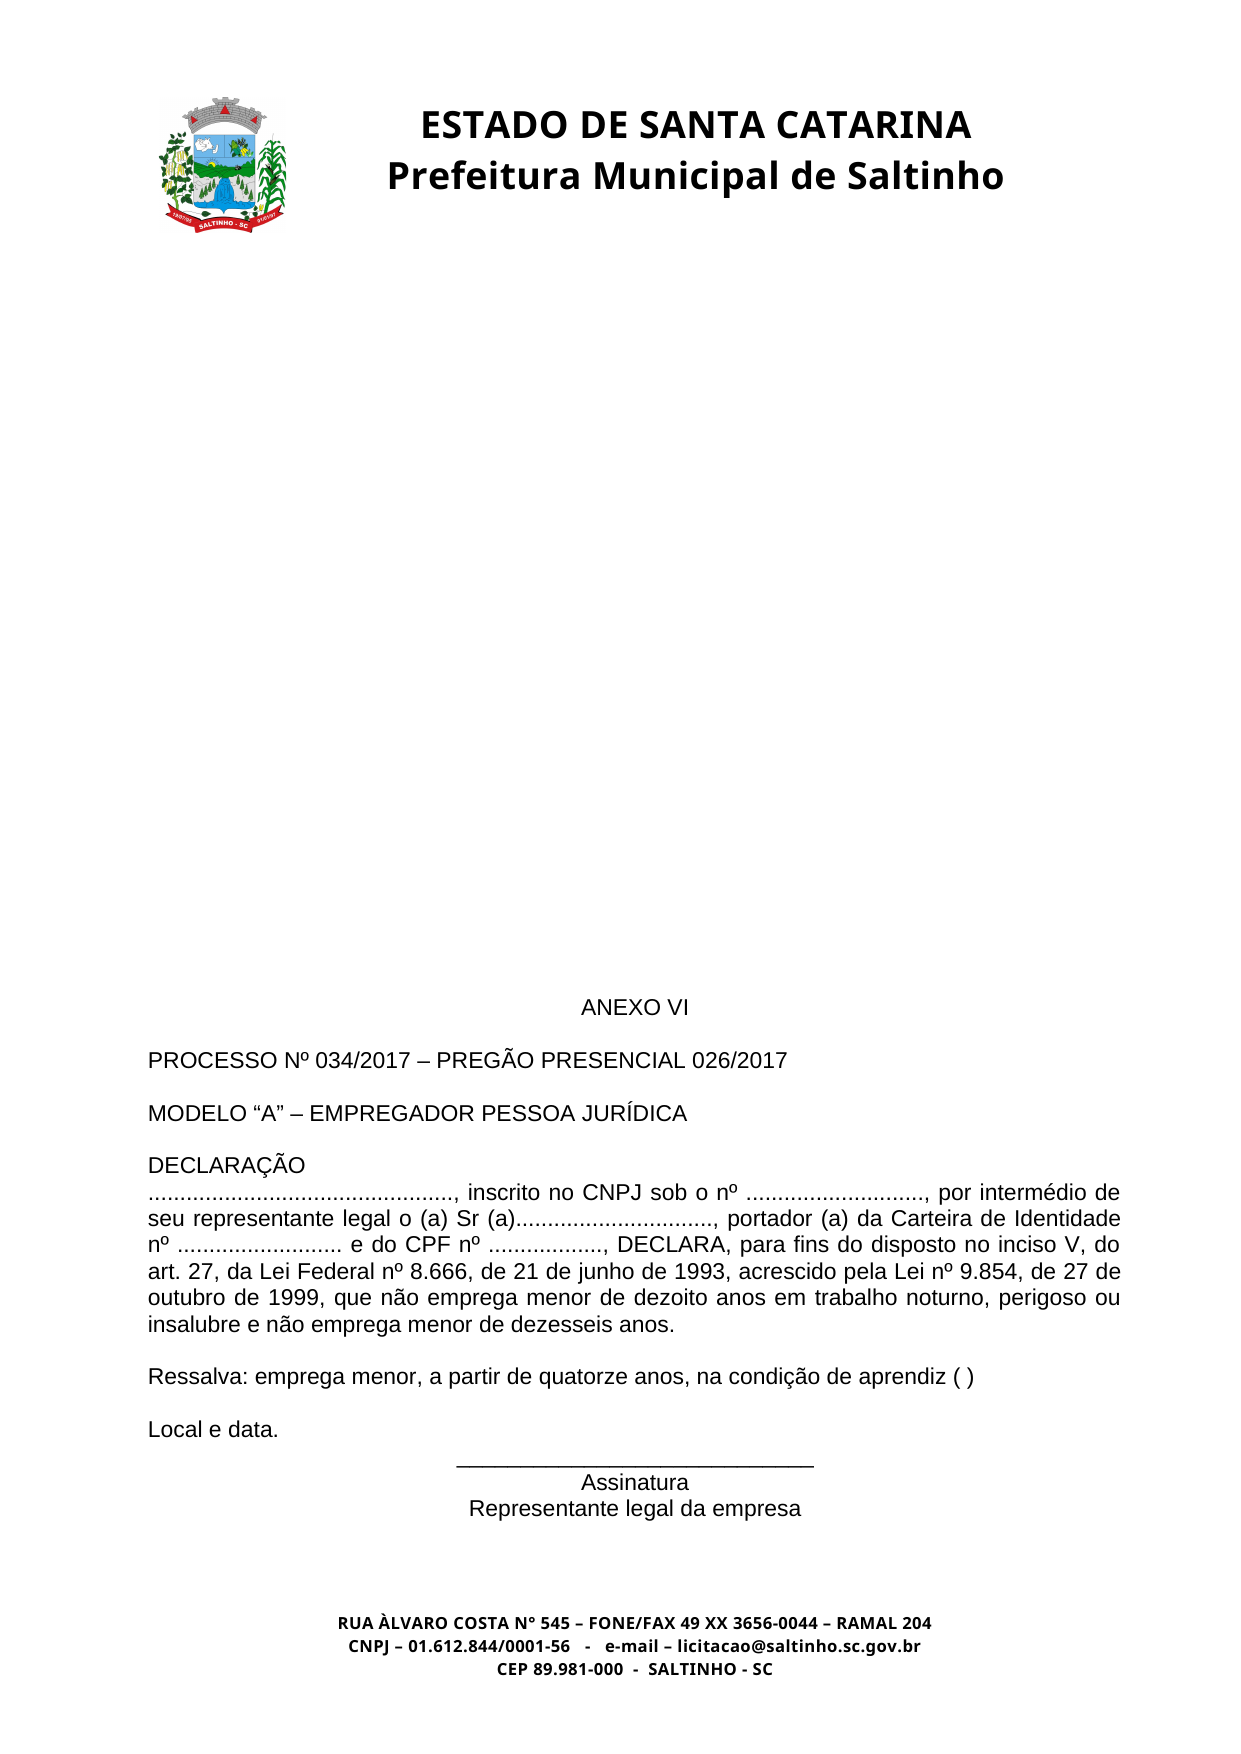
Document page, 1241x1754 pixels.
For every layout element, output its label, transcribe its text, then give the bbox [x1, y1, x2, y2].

text ____________________________ [148, 1442, 1122, 1469]
text Local e data. [148, 1416, 1122, 1442]
text MODELO “A” – EMPREGADOR PESSOA JURÍDICA [148, 1100, 1122, 1126]
text Assinatura [148, 1469, 1122, 1495]
text Ressalva: emprega menor, a partir de quatorze anos, na condição de aprendiz ( ) [148, 1363, 1122, 1389]
text ANEXO VI [148, 994, 1122, 1021]
text Representante legal da empresa [148, 1495, 1122, 1521]
picture [158, 97, 287, 233]
text ................................................, inscrito no CNPJ sob o nº ............................, por intermédio de seu representante legal o (a) Sr (a)..............................., portador (a) da Carteira de Identidade nº .......................... e do CPF nº .................., DECLARA, para fins do disposto no inciso V, do art. 27, da Lei Federal nº 8.666, de 21 de junho de 1993, acrescido pela Lei nº 9.854, de 27 de outubro de 1999, que não emprega menor de dezoito anos em trabalho noturno, perigoso ou insalubre e não emprega menor de dezesseis anos. [148, 1179, 1122, 1337]
text PROCESSO Nº 034/2017 – PREGÃO PRESENCIAL 026/2017 [148, 1047, 1122, 1073]
text DECLARAÇÃO [148, 1152, 1122, 1179]
